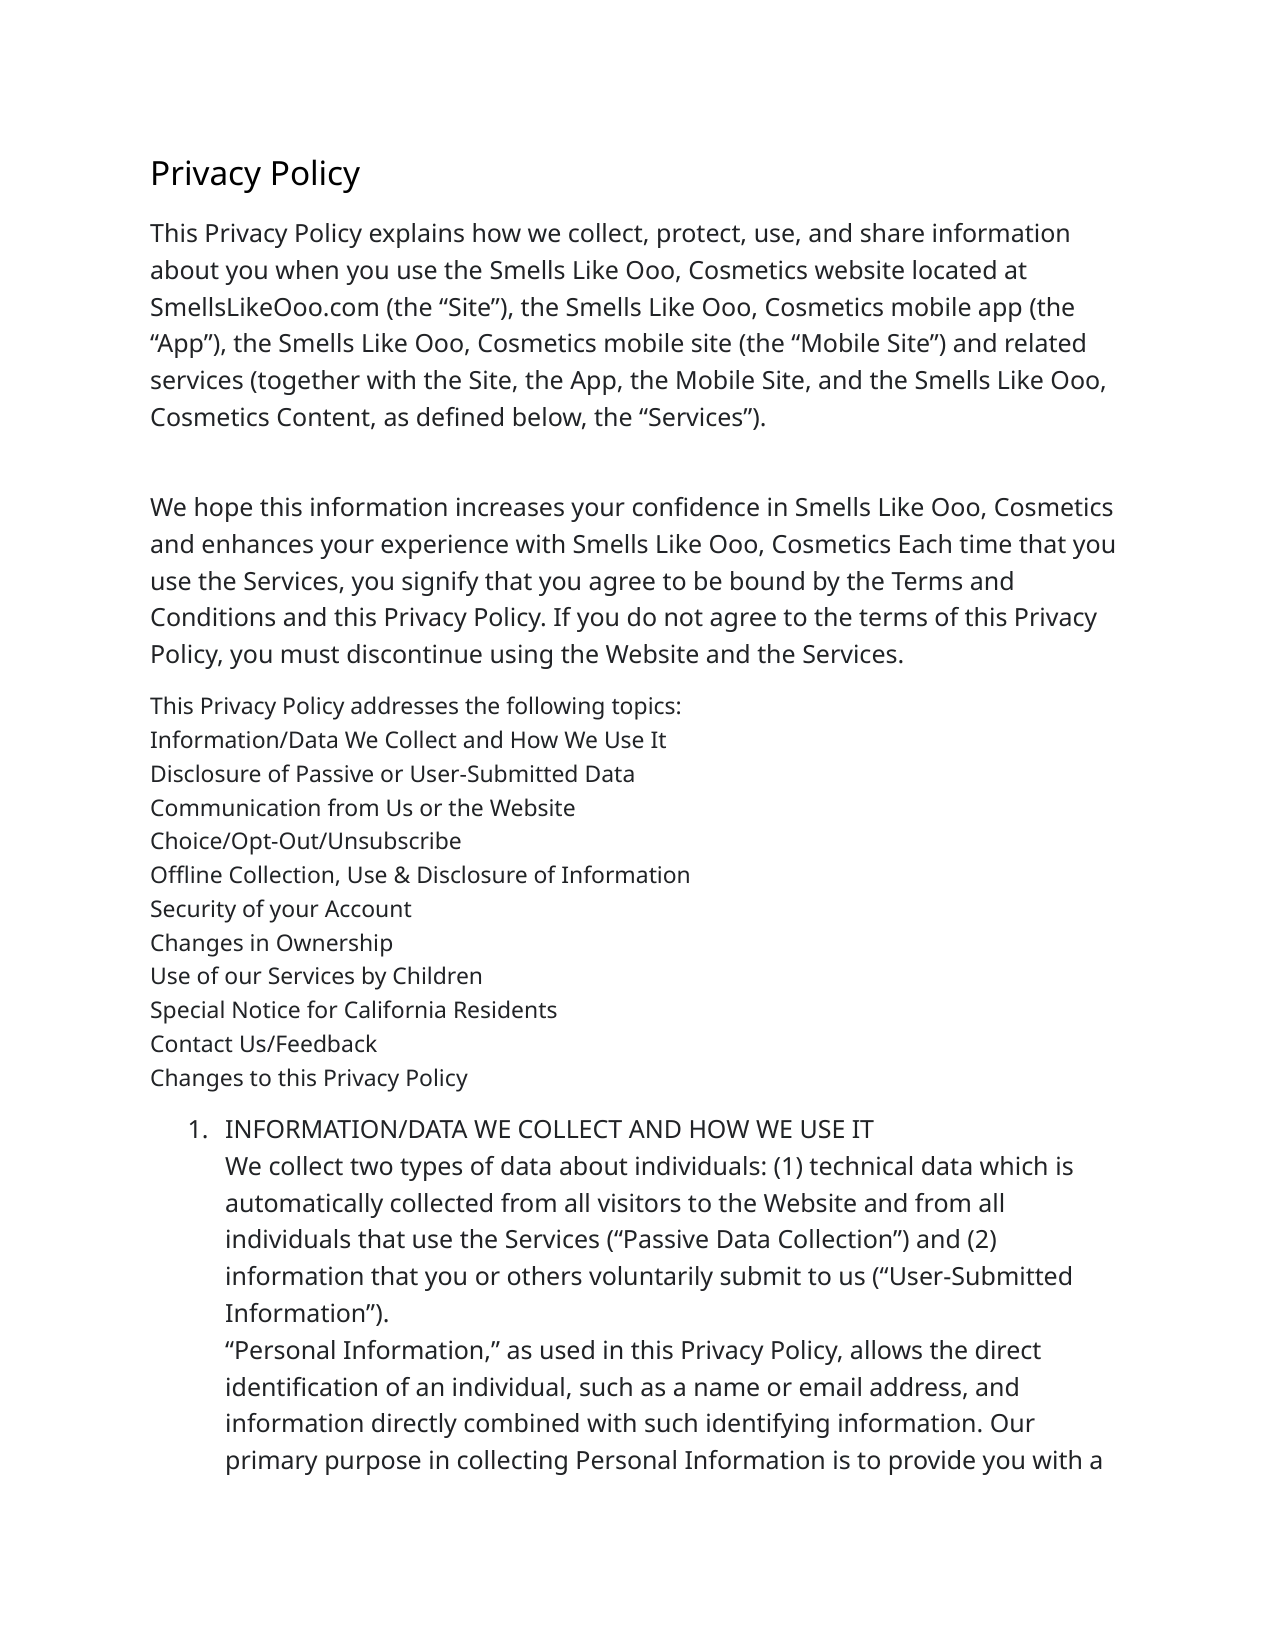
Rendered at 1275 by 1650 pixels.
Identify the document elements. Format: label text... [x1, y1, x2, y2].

text We hope this information increases your confidence in Smells Like Ooo, Cosmetics and enhances your experience with Smells Like Ooo, Cosmetics Each time that you use the Services, you signify that you agree to be bound by the Terms and Conditions and this Privacy Policy. If you do not agree to the terms of this Privacy Policy, you must discontinue using the Website and the Services. [150, 453, 1125, 671]
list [187, 1112, 1125, 1477]
text This Privacy Policy addresses the following topics: Information/Data We Collect and How We Use It Disclosure of Passive or User-Submitted Data Communication from Us or the Website Choice/Opt-Out/Unsubscribe Offline Collection, Use & Disclosure of Information Security of your Account Changes in Ownership Use of our Services by Children Special Notice for California Residents Contact Us/Feedback Changes to this Privacy Policy [150, 690, 1125, 1093]
text This Privacy Policy explains how we collect, protect, use, and share information about you when you use the Smells Like Ooo, Cosmetics website located at SmellsLikeOoo.com (the “Site”), the Smells Like Ooo, Cosmetics mobile app (the “App”), the Smells Like Ooo, Cosmetics mobile site (the “Mobile Site”) and related services (together with the Site, the App, the Mobile Site, and the Smells Like Ooo, Cosmetics Content, as defined below, the “Services”). [150, 216, 1125, 433]
text Privacy Policy [150, 150, 1125, 195]
